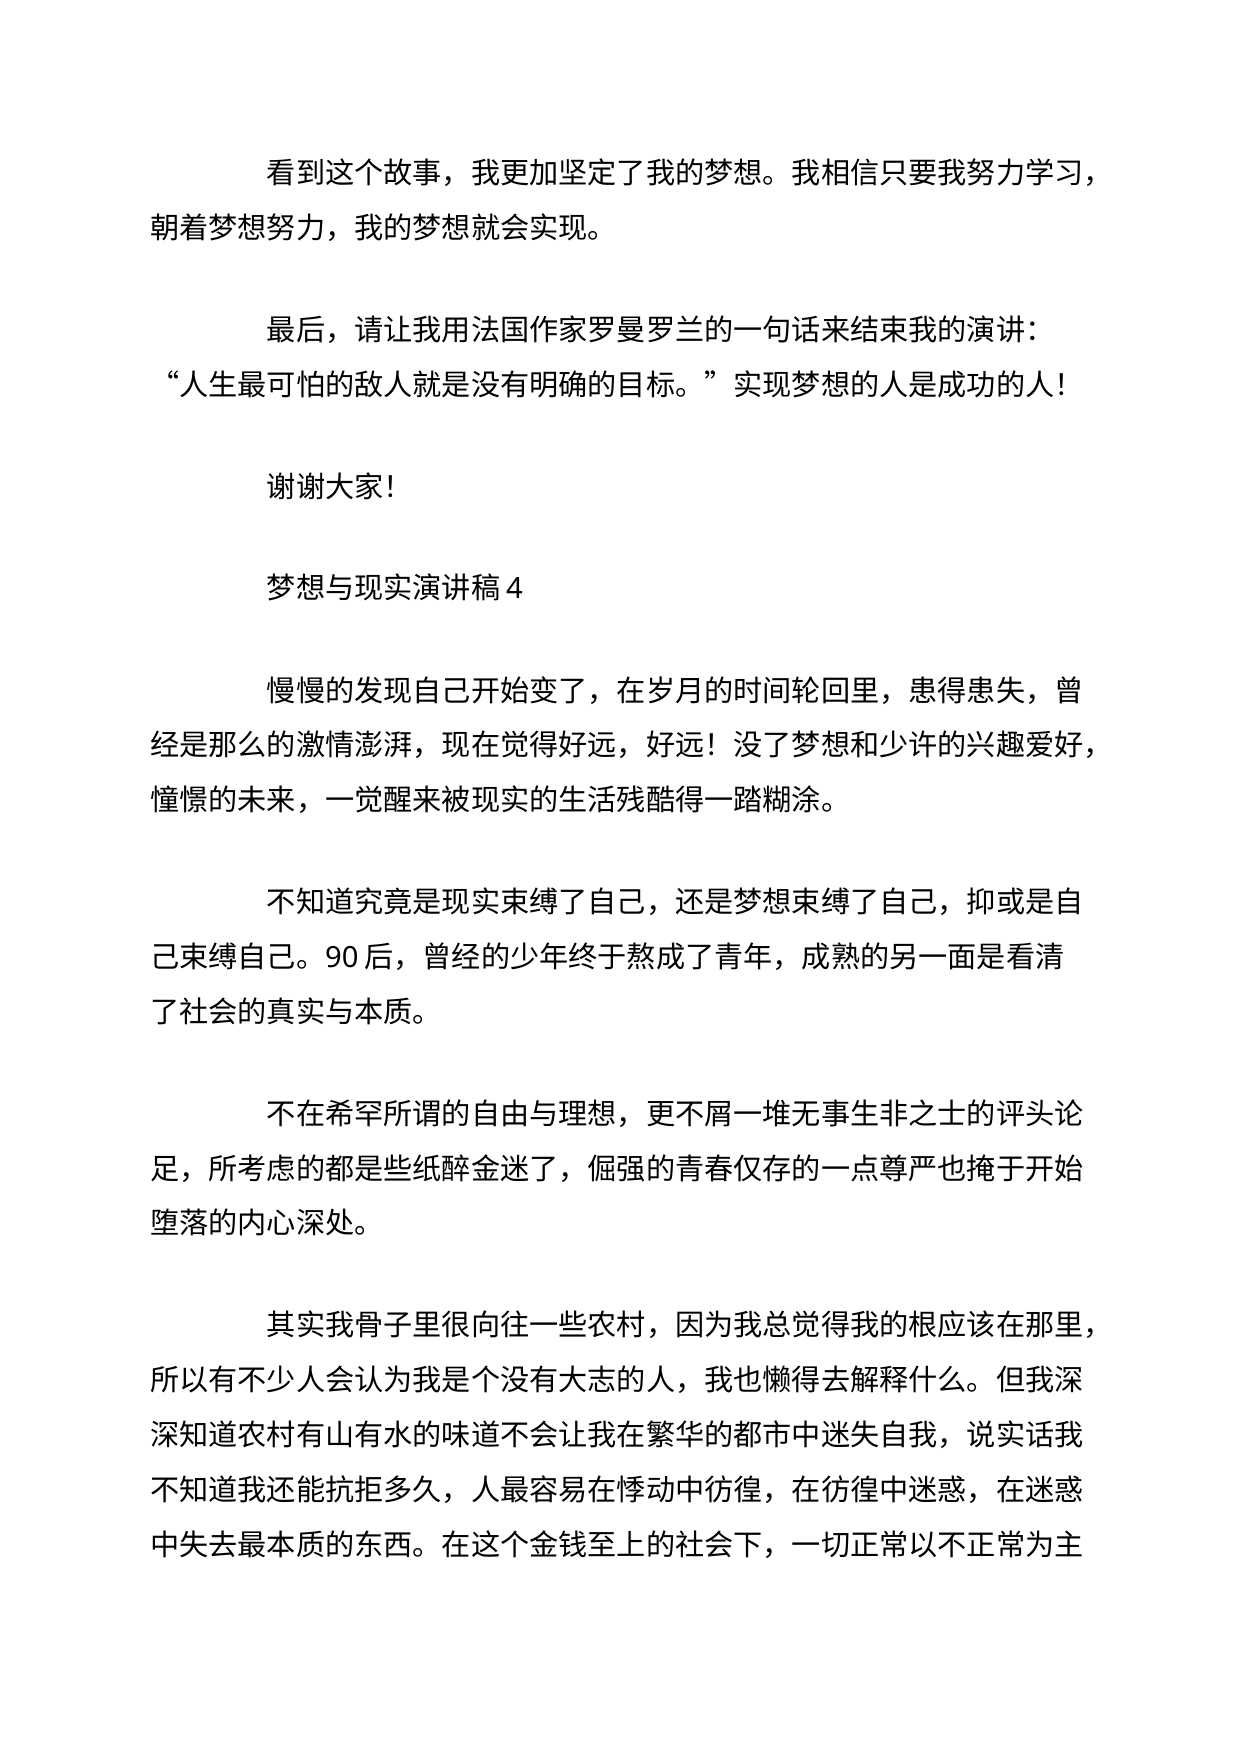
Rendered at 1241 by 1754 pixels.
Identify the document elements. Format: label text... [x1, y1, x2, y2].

text 最后，请让我用法国作家罗曼罗兰的一句话来结束我的演讲：“人生最可怕的敌人就是没有明确的目标。”实现梦想的人是成功的人！ [150, 307, 1090, 404]
text 看到这个故事，我更加坚定了我的梦想。我相信只要我努力学习，朝着梦想努力，我的梦想就会实现。 [150, 150, 1090, 247]
text 慢慢的发现自己开始变了，在岁月的时间轮回里，患得患失，曾经是那么的激情澎湃，现在觉得好远，好远！没了梦想和少许的兴趣爱好，憧憬的未来，一觉醒来被现实的生活残酷得一踏糊涂。 [150, 667, 1090, 819]
text 不在希罕所谓的自由与理想，更不屑一堆无事生非之士的评头论足，所考虑的都是些纸醉金迷了，倔强的青春仅存的一点尊严也掩于开始堕落的内心深处。 [150, 1090, 1090, 1242]
text 梦想与现实演讲稿4 [150, 565, 1090, 607]
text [150, 1302, 1090, 1564]
text 谢谢大家！ [150, 463, 1090, 506]
text 不知道究竟是现实束缚了自己，还是梦想束缚了自己，抑或是自己束缚自己。90后，曾经的少年终于熬成了青年，成熟的另一面是看清了社会的真实与本质。 [150, 879, 1090, 1031]
